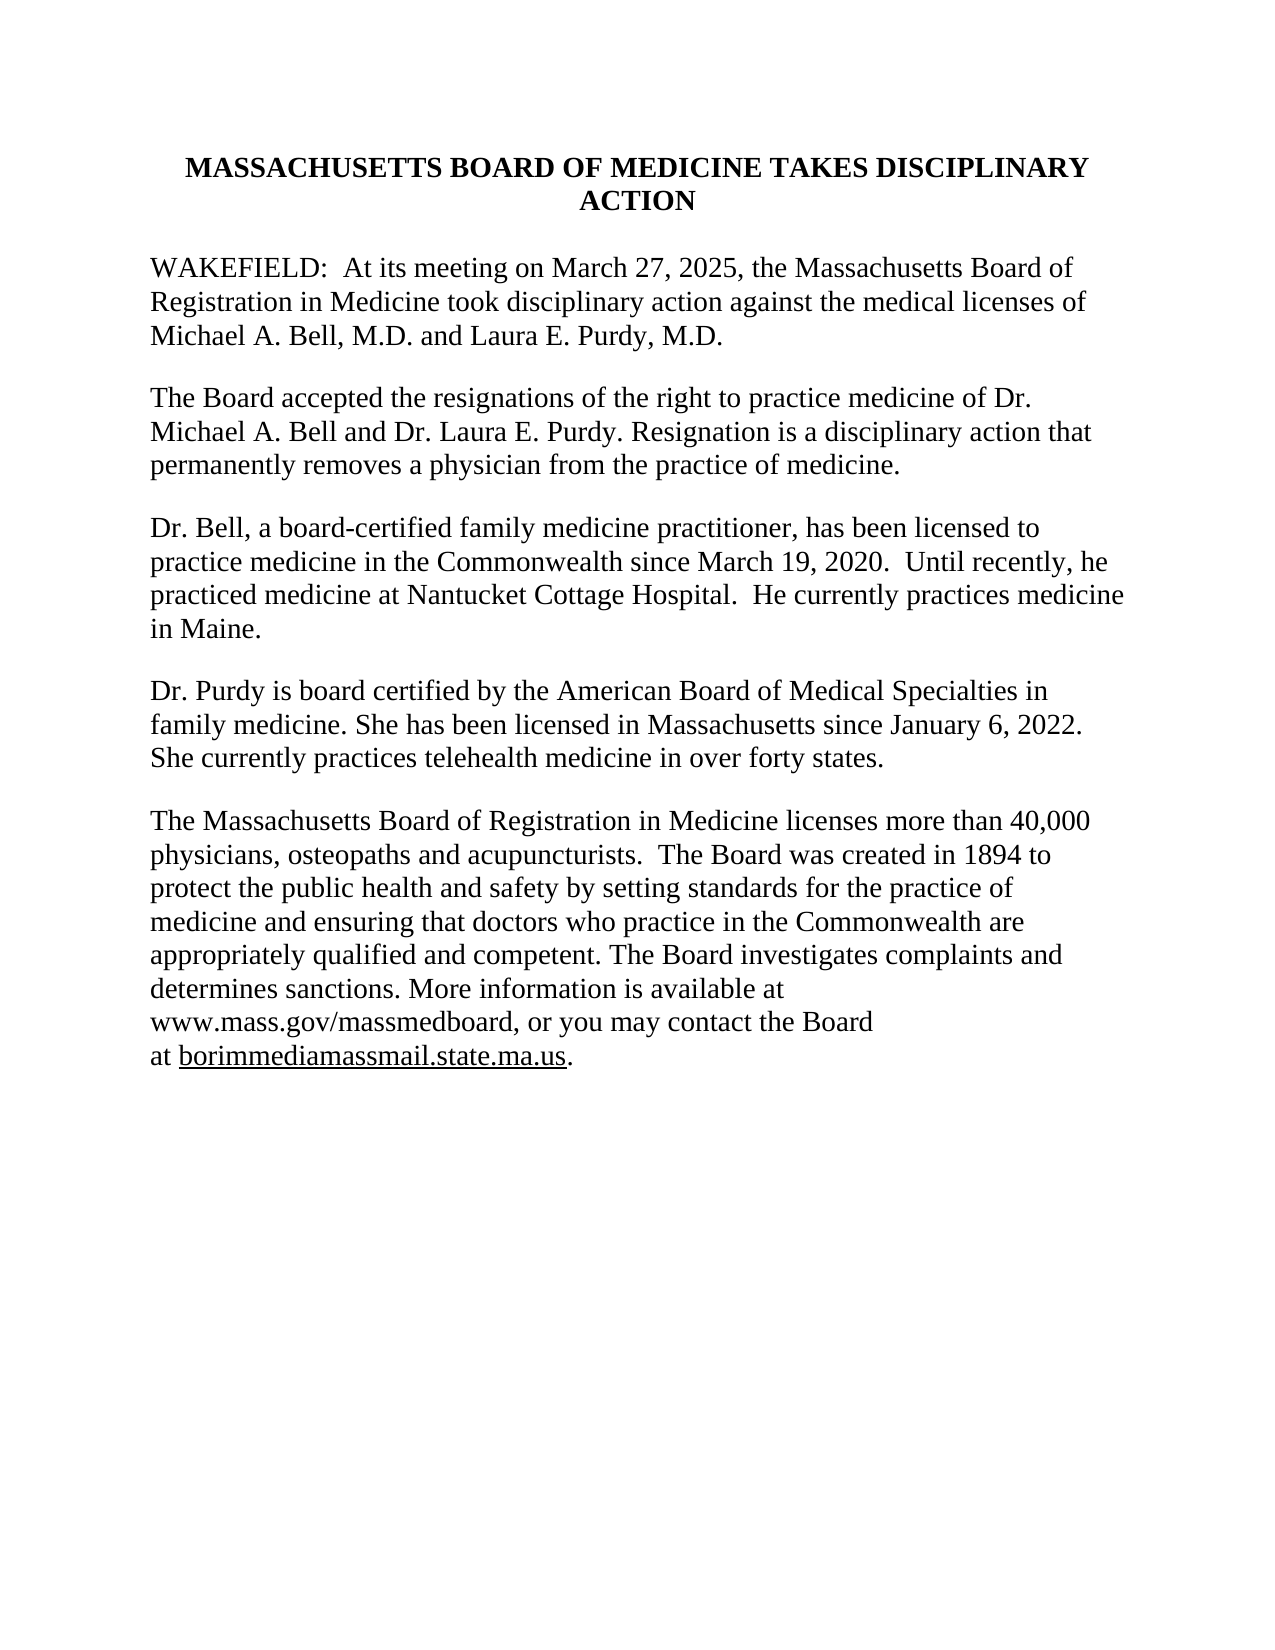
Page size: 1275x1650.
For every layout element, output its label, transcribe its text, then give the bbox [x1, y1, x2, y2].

text Dr. Bell, a board-certified family medicine practitioner, has been licensed to practice medicine in the Commonwealth since March 19, 2020. Until recently, he practiced medicine at Nantucket Cottage Hospital. He currently practices medicine in Maine. [150, 510, 1125, 644]
text MASSACHUSETTS BOARD OF MEDICINE TAKES DISCIPLINARY ACTION [150, 150, 1125, 217]
text The Massachusetts Board of Registration in Medicine licenses more than 40,000 physicians, osteopaths and acupuncturists. The Board was created in 1894 to protect the public health and safety by setting standards for the practice of medicine and ensuring that doctors who practice in the Commonwealth are appropriately qualified and competent. The Board investigates complaints and determines sanctions. More information is available at www.mass.gov/massmedboard, or you may contact the Board at borimmediamassmail.state.ma.us. [150, 803, 1125, 1072]
text WAKEFIELD: At its meeting on March 27, 2025, the Massachusetts Board of Registration in Medicine took disciplinary action against the medical licenses of Michael A. Bell, M.D. and Laura E. Purdy, M.D. [150, 251, 1125, 351]
text The Board accepted the resignations of the right to practice medicine of Dr. Michael A. Bell and Dr. Laura E. Purdy. Resignation is a disciplinary action that permanently removes a physician from the practice of medicine. [150, 380, 1125, 481]
text Dr. Purdy is board certified by the American Board of Medical Specialties in family medicine. She has been licensed in Massachusetts since January 6, 2022. She currently practices telehealth medicine in over forty states. [150, 673, 1125, 774]
